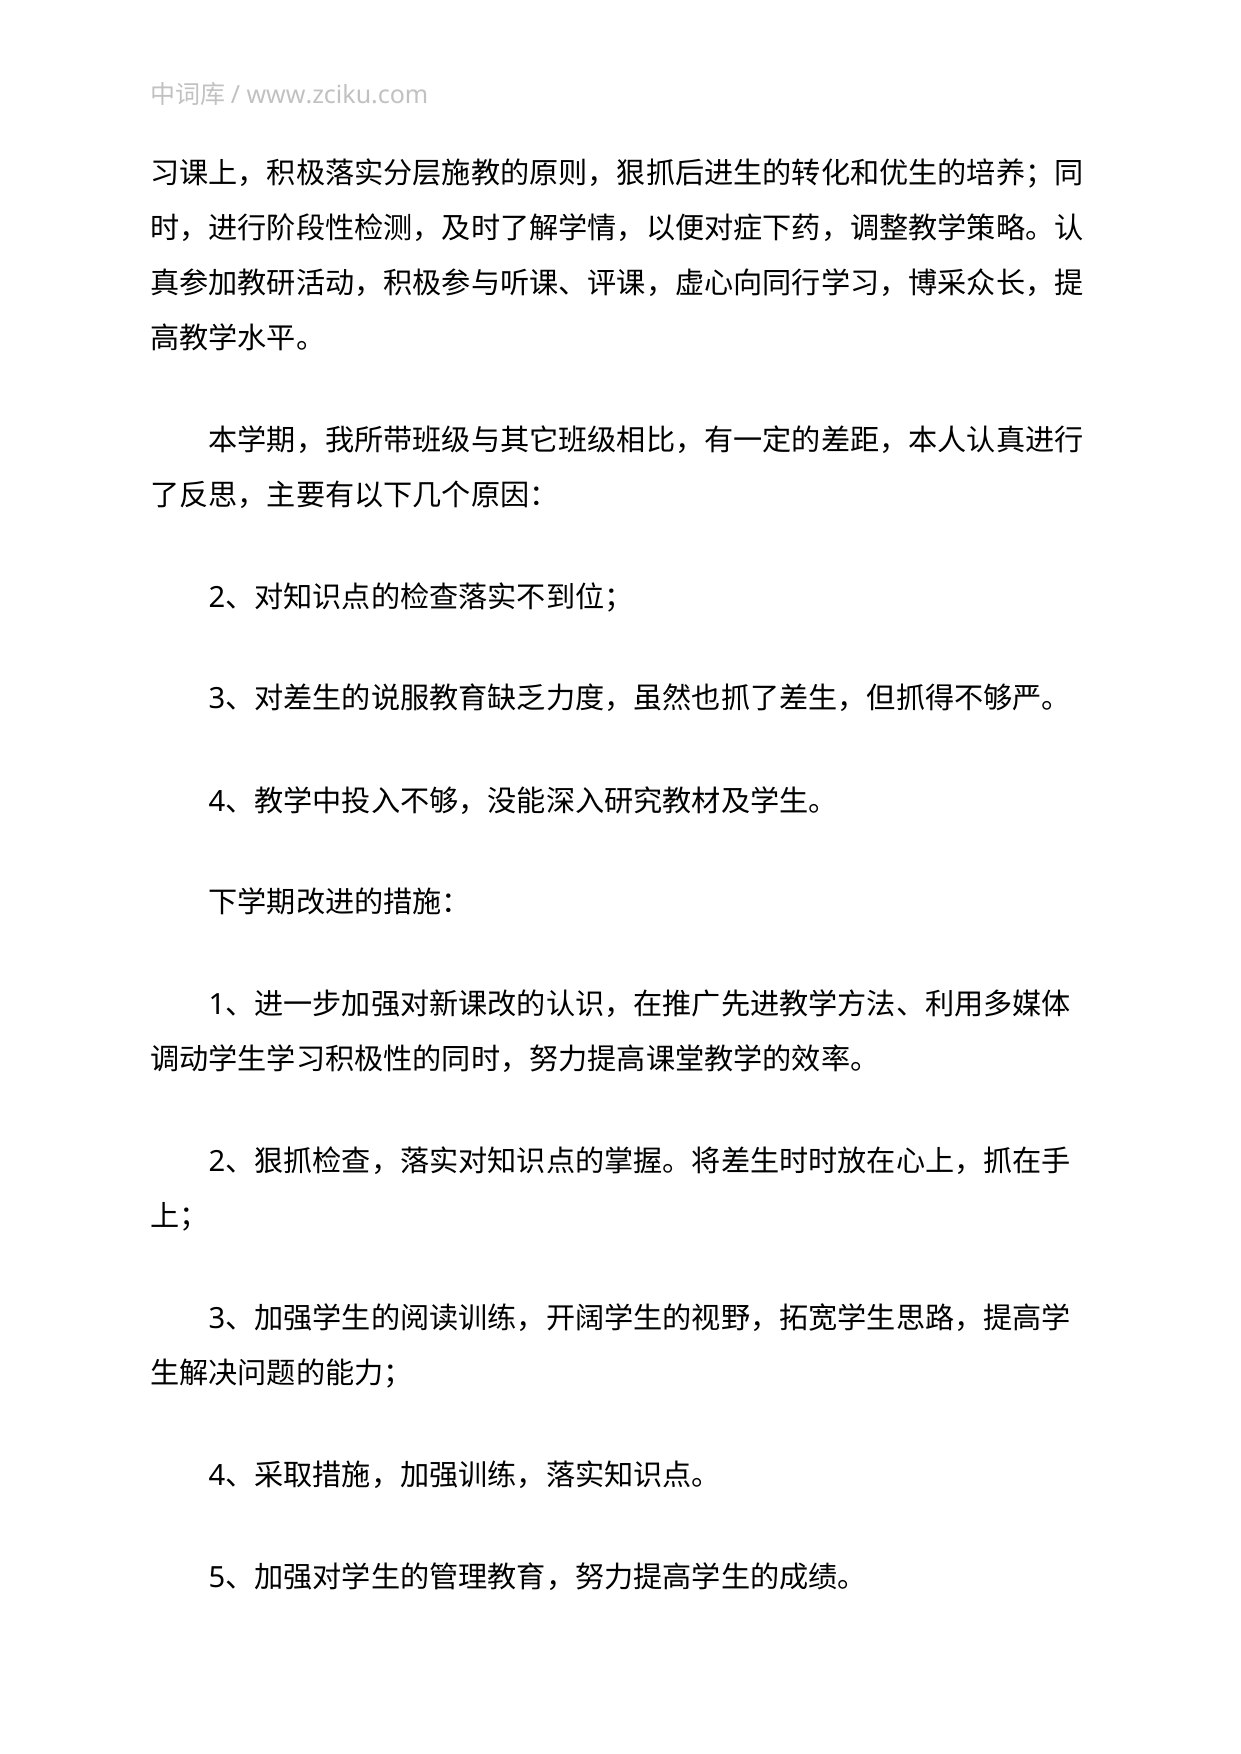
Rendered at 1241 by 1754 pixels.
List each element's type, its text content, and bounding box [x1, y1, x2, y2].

text 4、采取措施，加强训练，落实知识点。 [150, 1451, 1090, 1493]
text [150, 150, 1090, 357]
text 2、狠抓检查，落实对知识点的掌握。将差生时时放在心上，抓在手上； [150, 1138, 1090, 1235]
text 3、对差生的说服教育缺乏力度，虽然也抓了差生，但抓得不够严。 [150, 675, 1090, 717]
text 2、对知识点的检查落实不到位； [150, 573, 1090, 616]
text 3、加强学生的阅读训练，开阔学生的视野，拓宽学生思路，提高学生解决问题的能力； [150, 1294, 1090, 1392]
text 下学期改进的措施： [150, 879, 1090, 921]
text 4、教学中投入不够，没能深入研究教材及学生。 [150, 777, 1090, 819]
text 5、加强对学生的管理教育，努力提高学生的成绩。 [150, 1553, 1090, 1596]
text 本学期，我所带班级与其它班级相比，有一定的差距，本人认真进行了反思，主要有以下几个原因： [150, 416, 1090, 514]
text 1、进一步加强对新课改的认识，在推广先进教学方法、利用多媒体调动学生学习积极性的同时，努力提高课堂教学的效率。 [150, 981, 1090, 1078]
